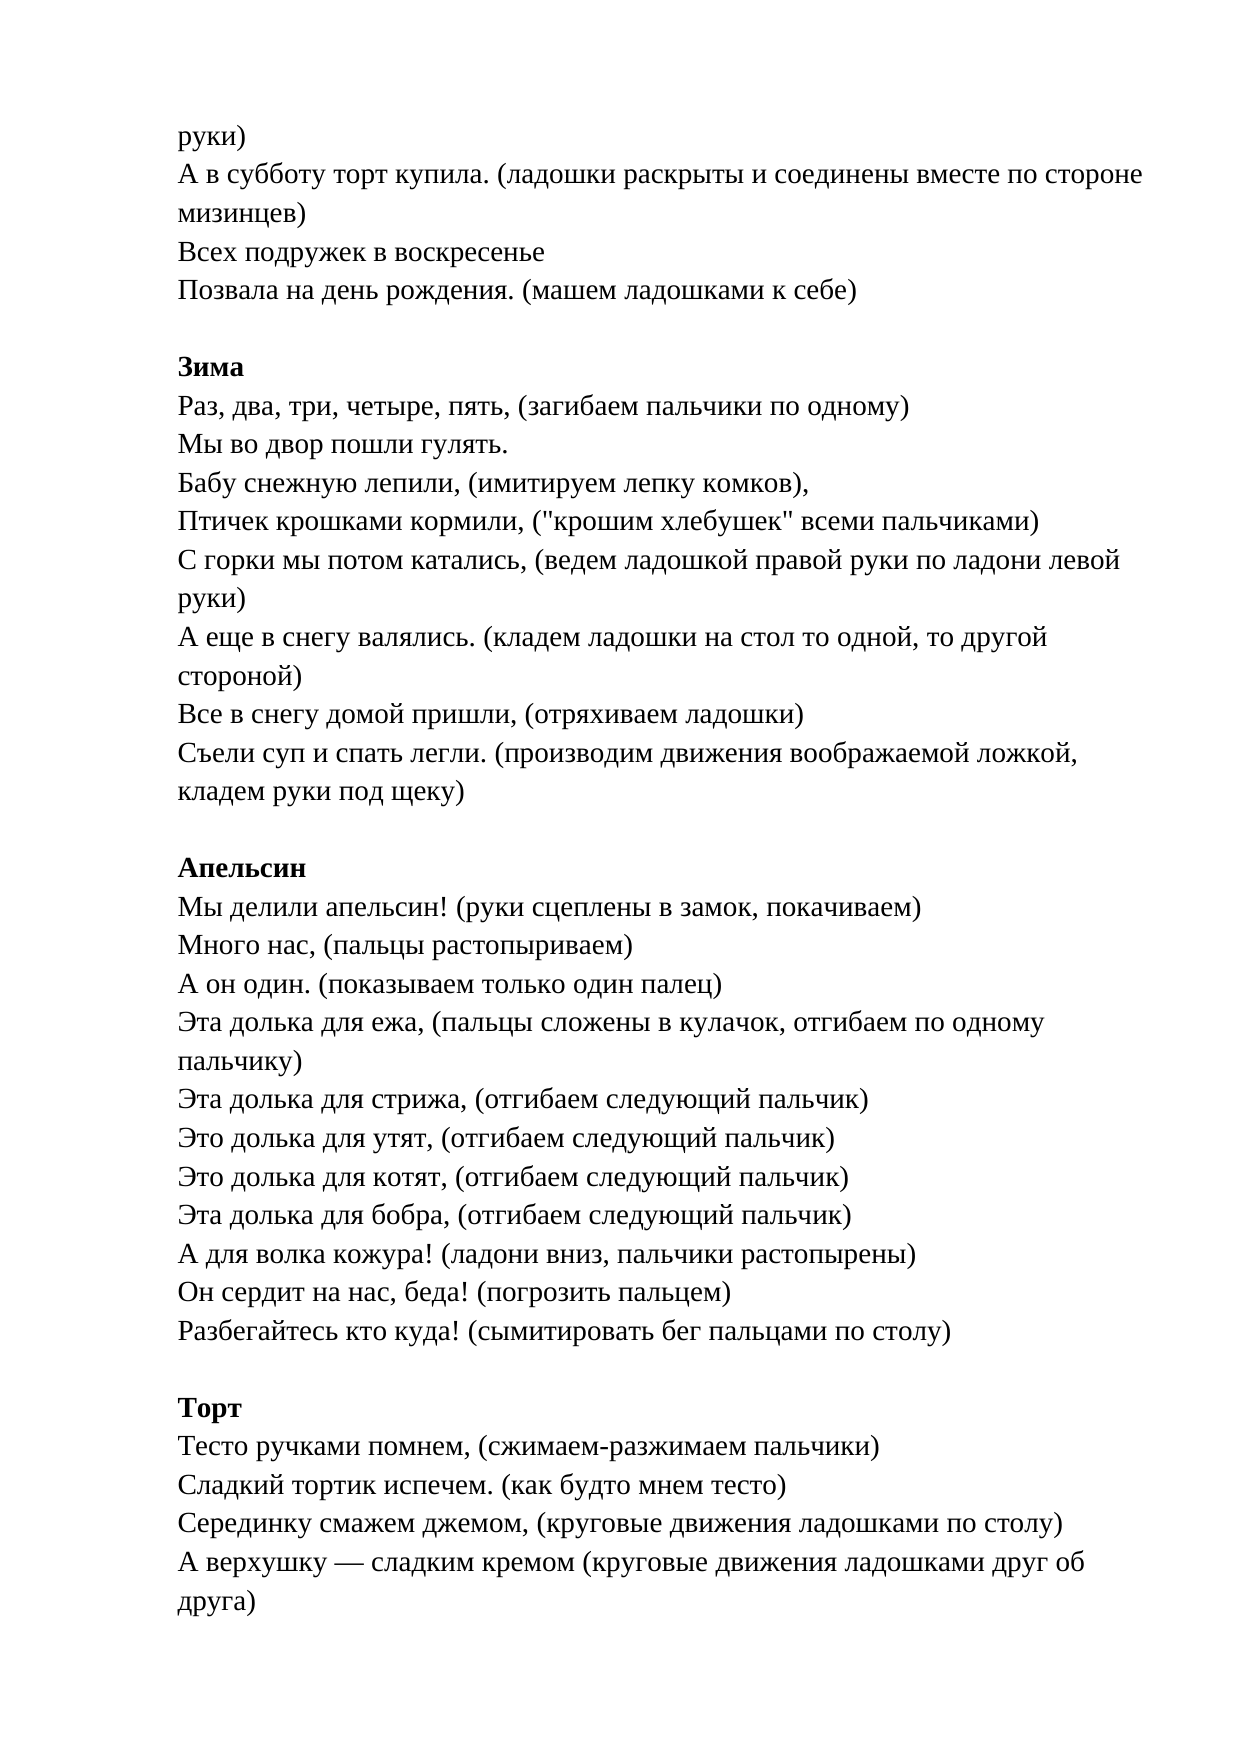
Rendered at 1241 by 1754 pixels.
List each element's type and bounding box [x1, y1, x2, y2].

text [177, 118, 1152, 1616]
